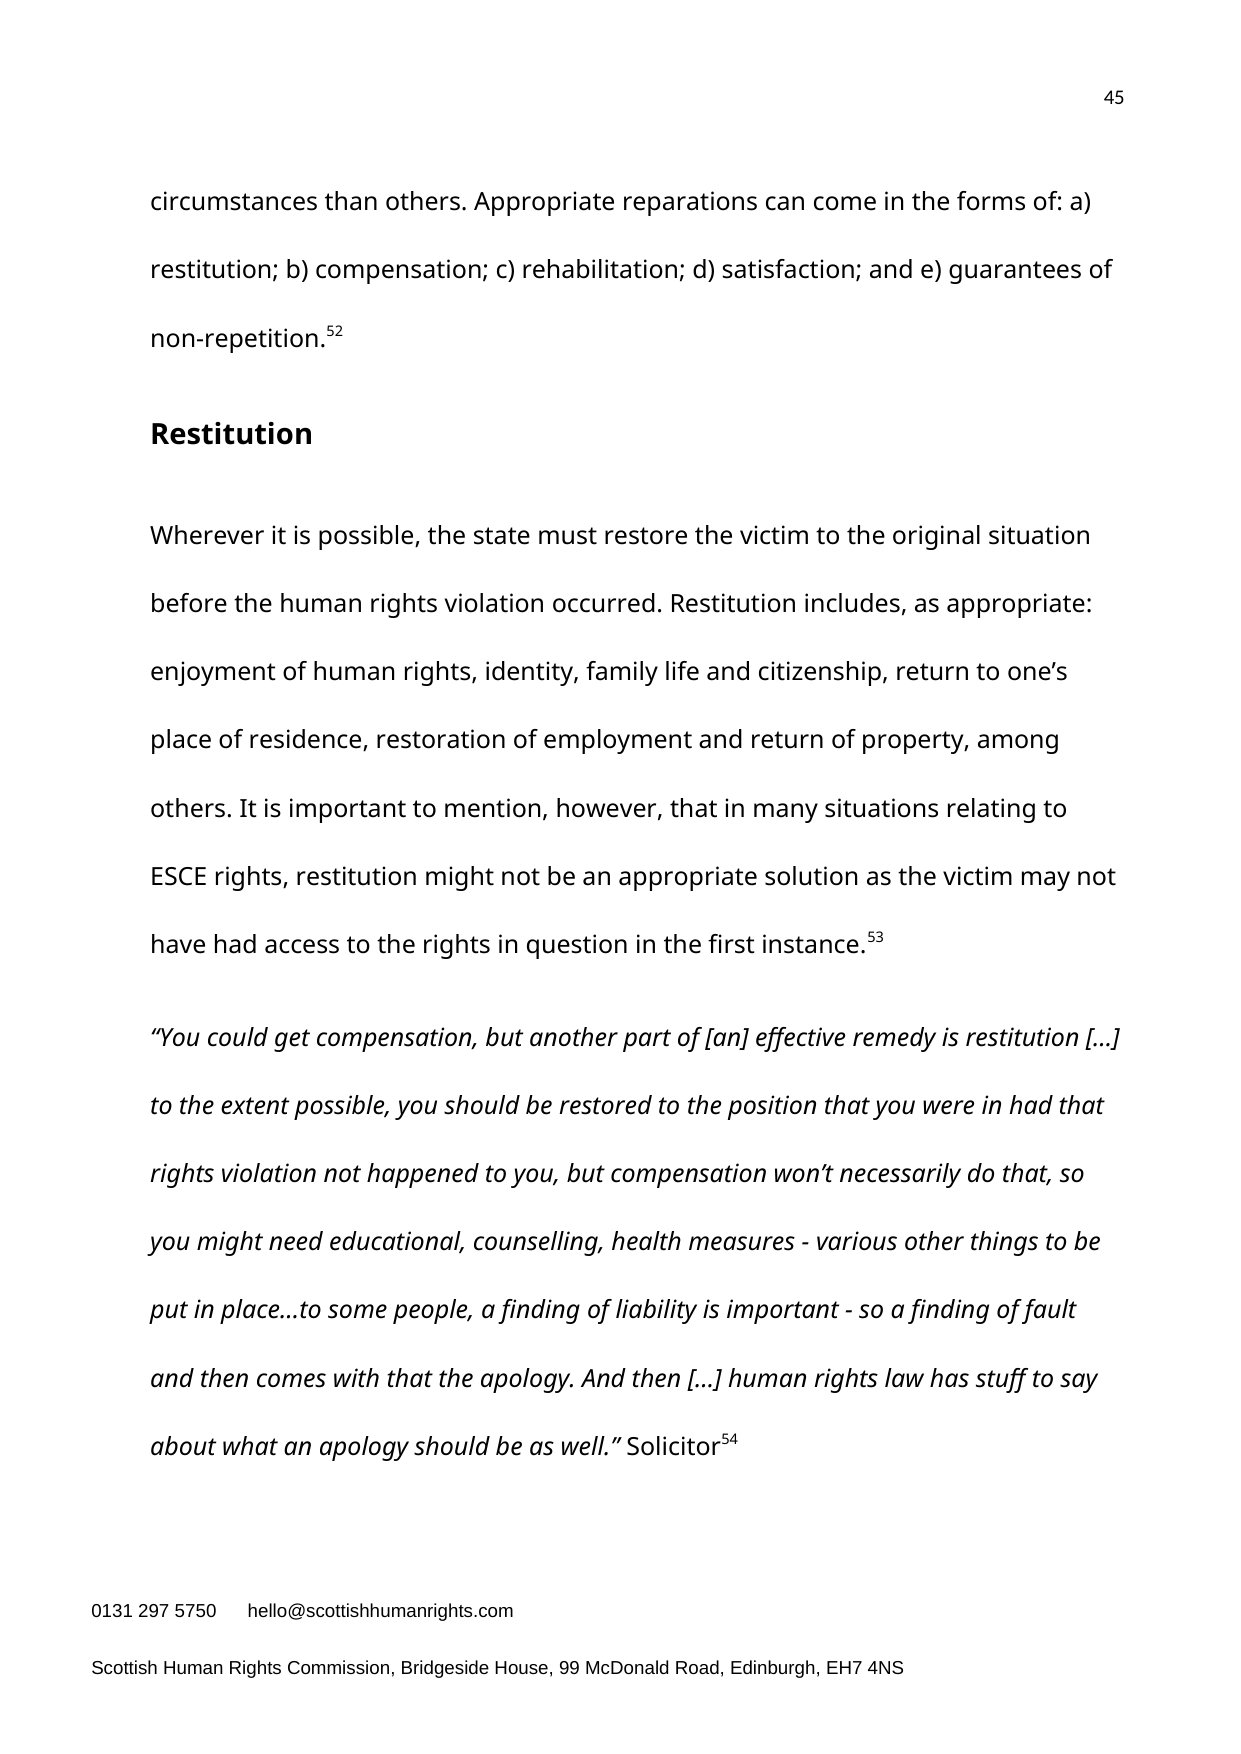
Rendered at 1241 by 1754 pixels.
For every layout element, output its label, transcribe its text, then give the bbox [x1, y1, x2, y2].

text Wherever it is possible, the state must restore the victim to the original situation before the human rights violation occurred. Restitution includes, as appropriate: enjoyment of human rights, identity, family life and citizenship, return to one’s place of residence, restoration of employment and return of property, among others. It is important to mention, however, that in many situations relating to ESCE rights, restitution might not be an appropriate solution as the victim may not have had access to the rights in question in the first instance. [150, 518, 1124, 961]
text Restitution [150, 413, 1124, 453]
text “You could get compensation, but another part of [an] effective remedy is restitution […] to the extent possible, you should be restored to the position that you were in had that rights violation not happened to you, but compensation won’t necessarily do that, so you might need educational, counselling, health measures - various other things to be put in place…to some people, a finding of liability is important - so a finding of fault and then comes with that the apology. And then […] human rights law has stuff to say about what an apology should be as well.” Solicitor [150, 1019, 1124, 1462]
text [150, 184, 1124, 354]
